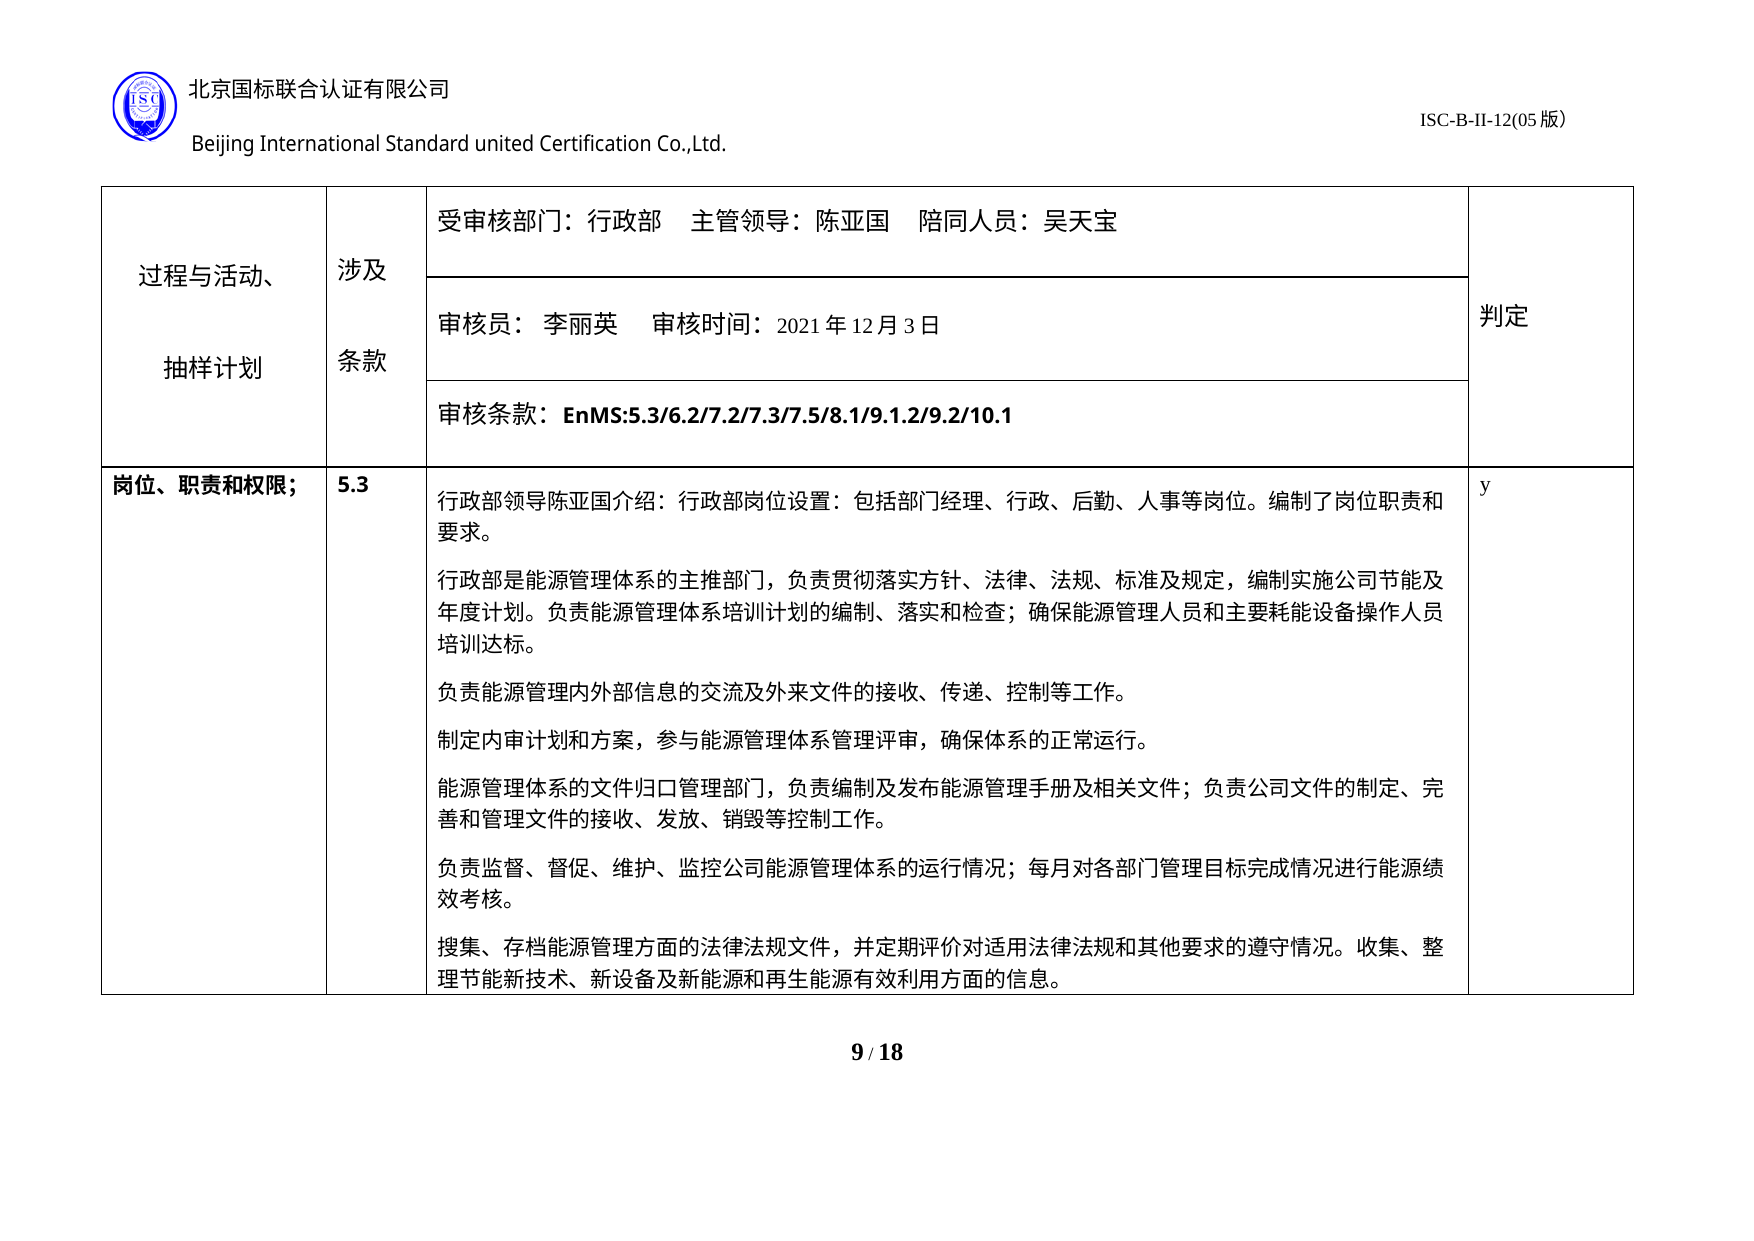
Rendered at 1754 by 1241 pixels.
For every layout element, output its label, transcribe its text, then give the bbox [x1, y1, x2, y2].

table_cell 审核条款：EnMS:5.3/6.2/7.2/7.3/7.5/8.1/9.1.2/9.2/10.1 [427, 381, 1468, 466]
table_header 过程与活动、 抽样计划 [102, 187, 326, 466]
table_cell 审核员： 李丽英 审核时间：2021年12月3日 [427, 278, 1468, 379]
table_cell 5.3 [327, 468, 426, 993]
picture [112, 71, 180, 140]
table_header 涉及 条款 [327, 187, 426, 466]
table_cell 岗位、职责和权限； [102, 468, 326, 993]
table_header 受审核部门：行政部 主管领导：陈亚国 陪同人员：吴天宝 [427, 187, 1468, 276]
table_cell y [1469, 468, 1633, 993]
table_header 判定 [1469, 187, 1633, 466]
